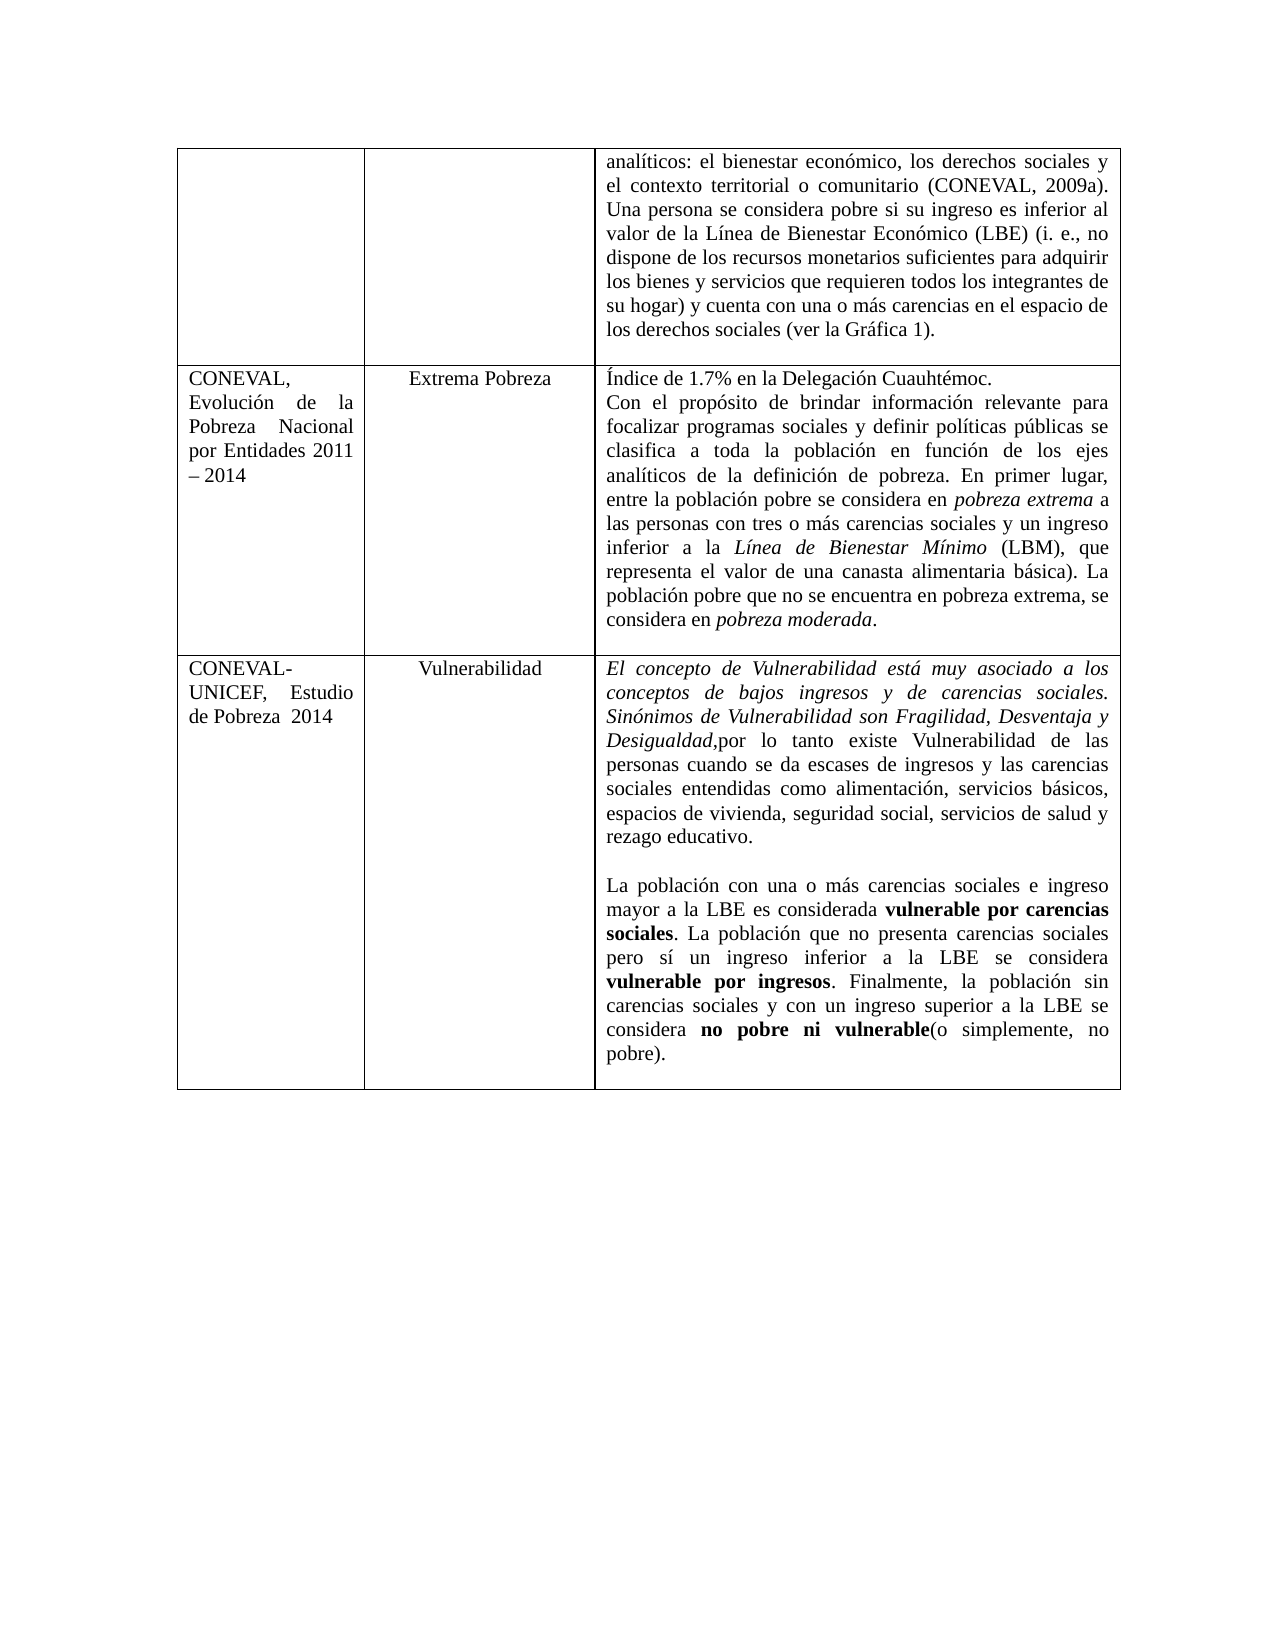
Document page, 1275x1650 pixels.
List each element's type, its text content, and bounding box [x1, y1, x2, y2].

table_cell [596, 149, 1120, 365]
table_cell Extrema Pobreza [365, 366, 594, 655]
table_cell CONEVAL-UNICEF, Estudio de Pobreza 2014 [178, 656, 364, 1089]
table_cell Vulnerabilidad [365, 656, 594, 1089]
table_cell El concepto de Vulnerabilidad está muy asociado a los conceptos de bajos ingresos y de carencias sociales. Sinónimos de Vulnerabilidad son Fragilidad, Desventaja y Desigualdad,por lo tanto existe Vulnerabilidad de las personas cuando se da escases de ingresos y las carencias sociales entendidas como alimentación, servicios básicos, espacios de vivienda, seguridad social, servicios de salud y rezago educativo. La población con una o más carencias sociales e ingreso mayor a la LBE es considerada vulnerable por carencias sociales. La población que no presenta carencias sociales pero sí un ingreso inferior a la LBE se considera vulnerable por ingresos. Finalmente, la población sin carencias sociales y con un ingreso superior a la LBE se considera no pobre ni vulnerable(o simplemente, no pobre). [596, 656, 1120, 1089]
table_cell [178, 149, 364, 365]
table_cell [365, 149, 594, 365]
table_cell Índice de 1.7% en la Delegación Cuauhtémoc. Con el propósito de brindar información relevante para focalizar programas sociales y definir políticas públicas se clasifica a toda la población en función de los ejes analíticos de la definición de pobreza. En primer lugar, entre la población pobre se considera en pobreza extrema a las personas con tres o más carencias sociales y un ingreso inferior a la Línea de Bienestar Mínimo (LBM), que representa el valor de una canasta alimentaria básica). La población pobre que no se encuentra en pobreza extrema, se considera en pobreza moderada. [596, 366, 1120, 655]
table_cell CONEVAL, Evolución de la Pobreza Nacional por Entidades 2011 – 2014 [178, 366, 364, 655]
